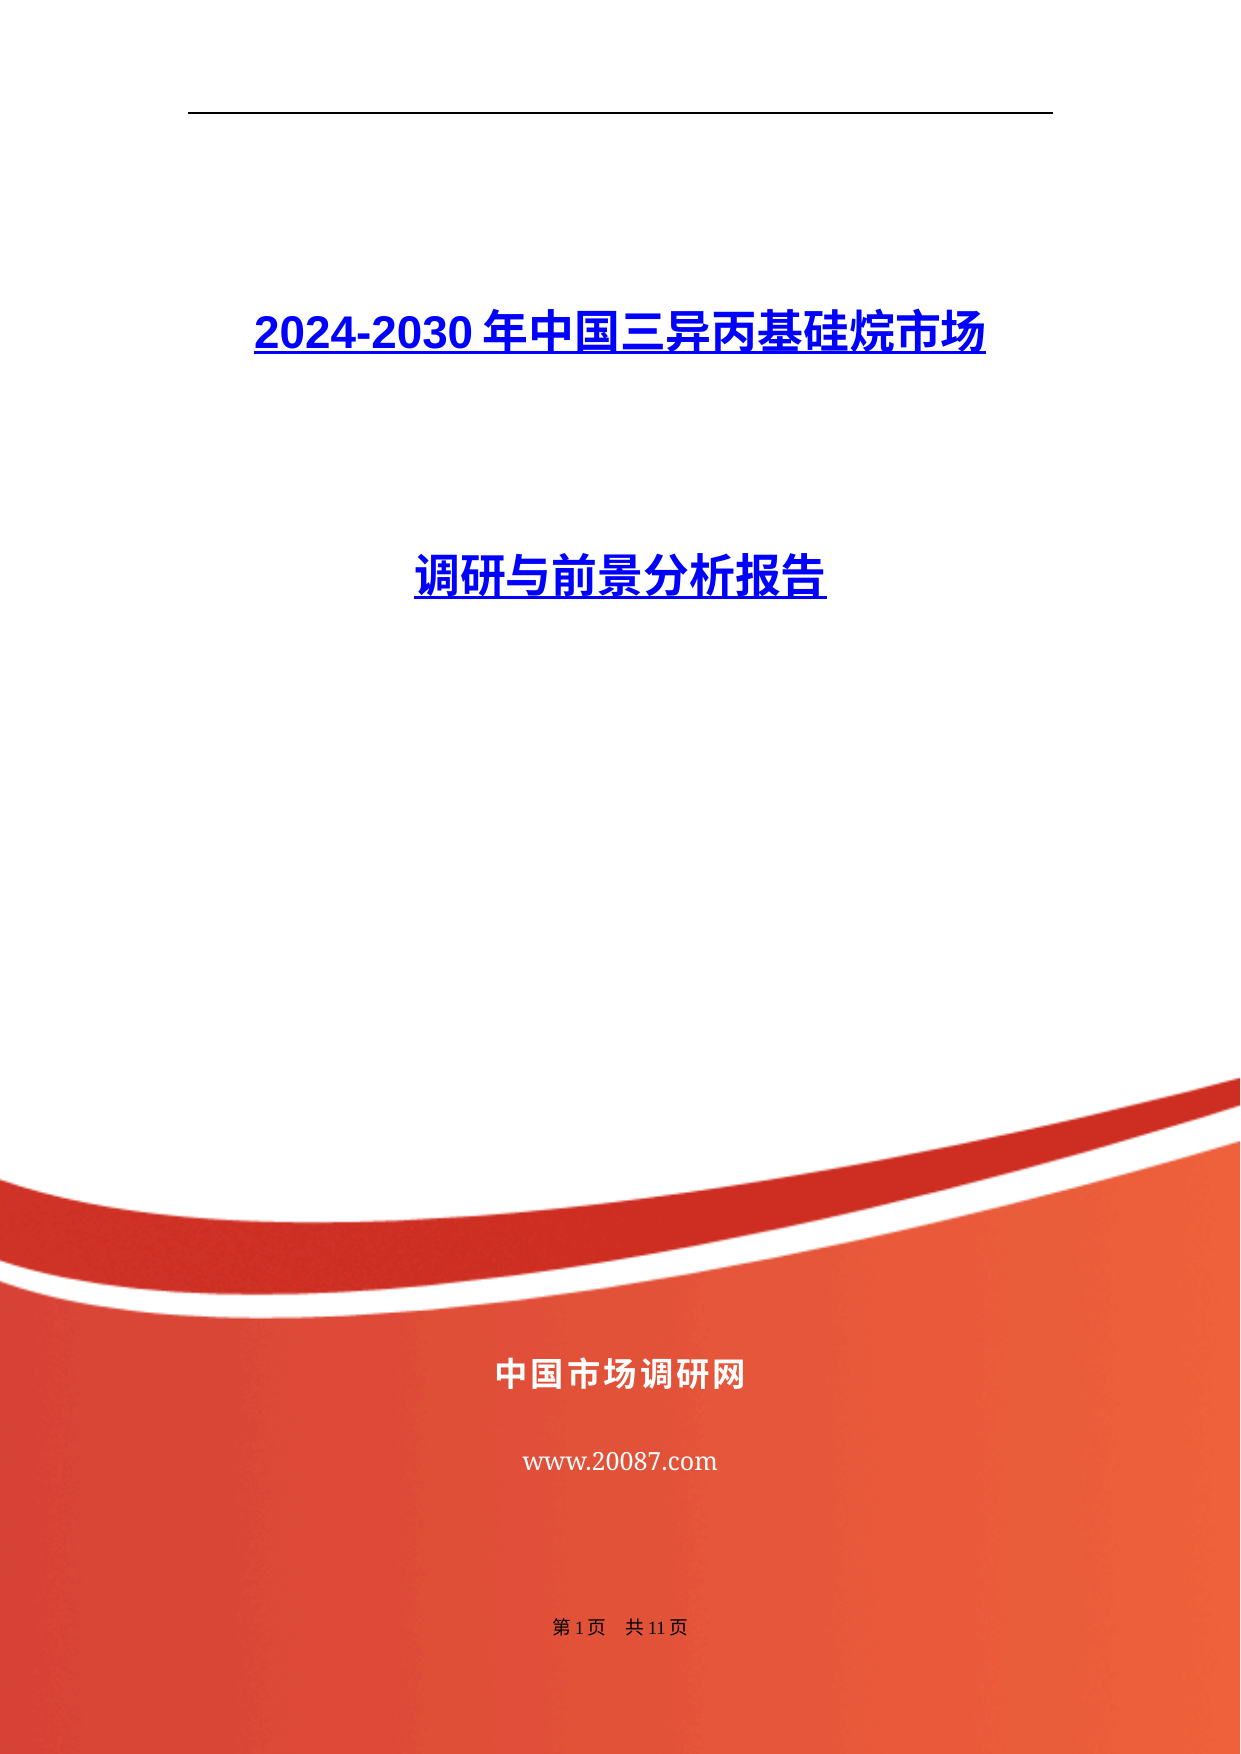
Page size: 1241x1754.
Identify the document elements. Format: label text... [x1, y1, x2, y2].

subtitle 中国市场调研网 [187, 1339, 1053, 1404]
picture [0, 1006, 1241, 1754]
table_header 2024-2030年中国三异丙基硅烷市场调研与前景分析报告 [188, 207, 1053, 773]
text www.20087.com [187, 1428, 1053, 1493]
